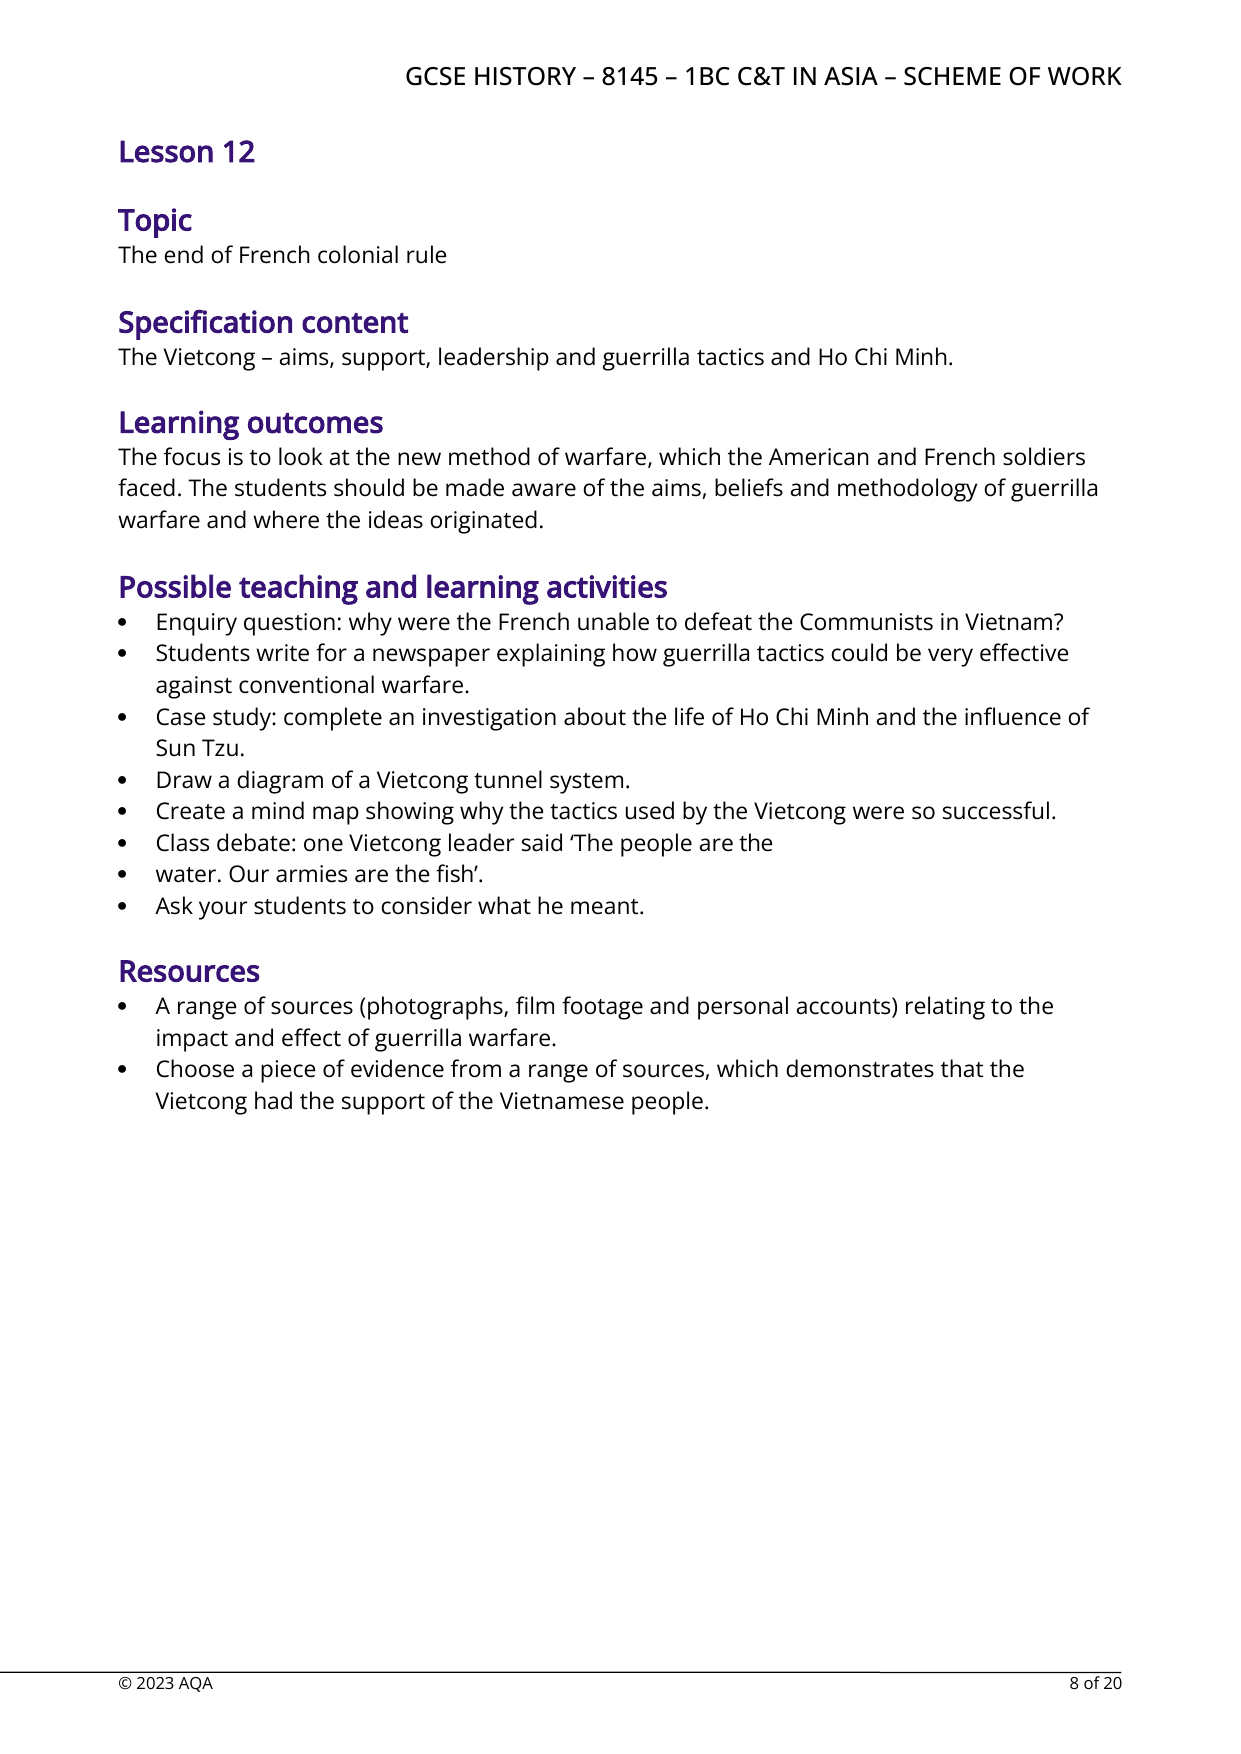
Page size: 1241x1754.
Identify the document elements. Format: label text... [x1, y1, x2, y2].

list Choose a piece of evidence from a range of sources, which demonstrates that the Vietcong had the support of the Vietnamese people. [118, 1053, 1110, 1116]
text Lesson 12 [118, 131, 1122, 170]
list Enquiry question: why were the French unable to defeat the Communists in Vietnam? [118, 606, 1110, 637]
list Ask your students to consider what he meant. [118, 890, 1110, 921]
list water. Our armies are the fish’. [118, 858, 1110, 889]
list Students write for a newspaper explaining how guerrilla tactics could be very effective against conventional warfare. [118, 637, 1110, 700]
text The end of French colonial rule [118, 239, 1122, 270]
text Resources [118, 950, 1122, 990]
text Topic [118, 199, 1122, 239]
text Possible teaching and learning activities [118, 566, 1122, 606]
text The focus is to look at the new method of warfare, which the American and French soldiers faced. The students should be made aware of the aims, beliefs and methodology of guerrilla warfare and where the ideas originated. [118, 441, 1122, 535]
text Specification content [118, 301, 1122, 341]
text Learning outcomes [118, 401, 1122, 441]
list Draw a diagram of a Vietcong tunnel system. [118, 764, 1110, 795]
list A range of sources (photographs, film footage and personal accounts) relating to the impact and effect of guerrilla warfare. [118, 990, 1110, 1053]
text The Vietcong – aims, support, leadership and guerrilla tactics and Ho Chi Minh. [118, 341, 1110, 372]
list Create a mind map showing why the tactics used by the Vietcong were so successful. [118, 795, 1110, 826]
list Case study: complete an investigation about the life of Ho Chi Minh and the influence of Sun Tzu. [118, 701, 1110, 763]
list Class debate: one Vietcong leader said ‘The people are the [118, 827, 1110, 858]
